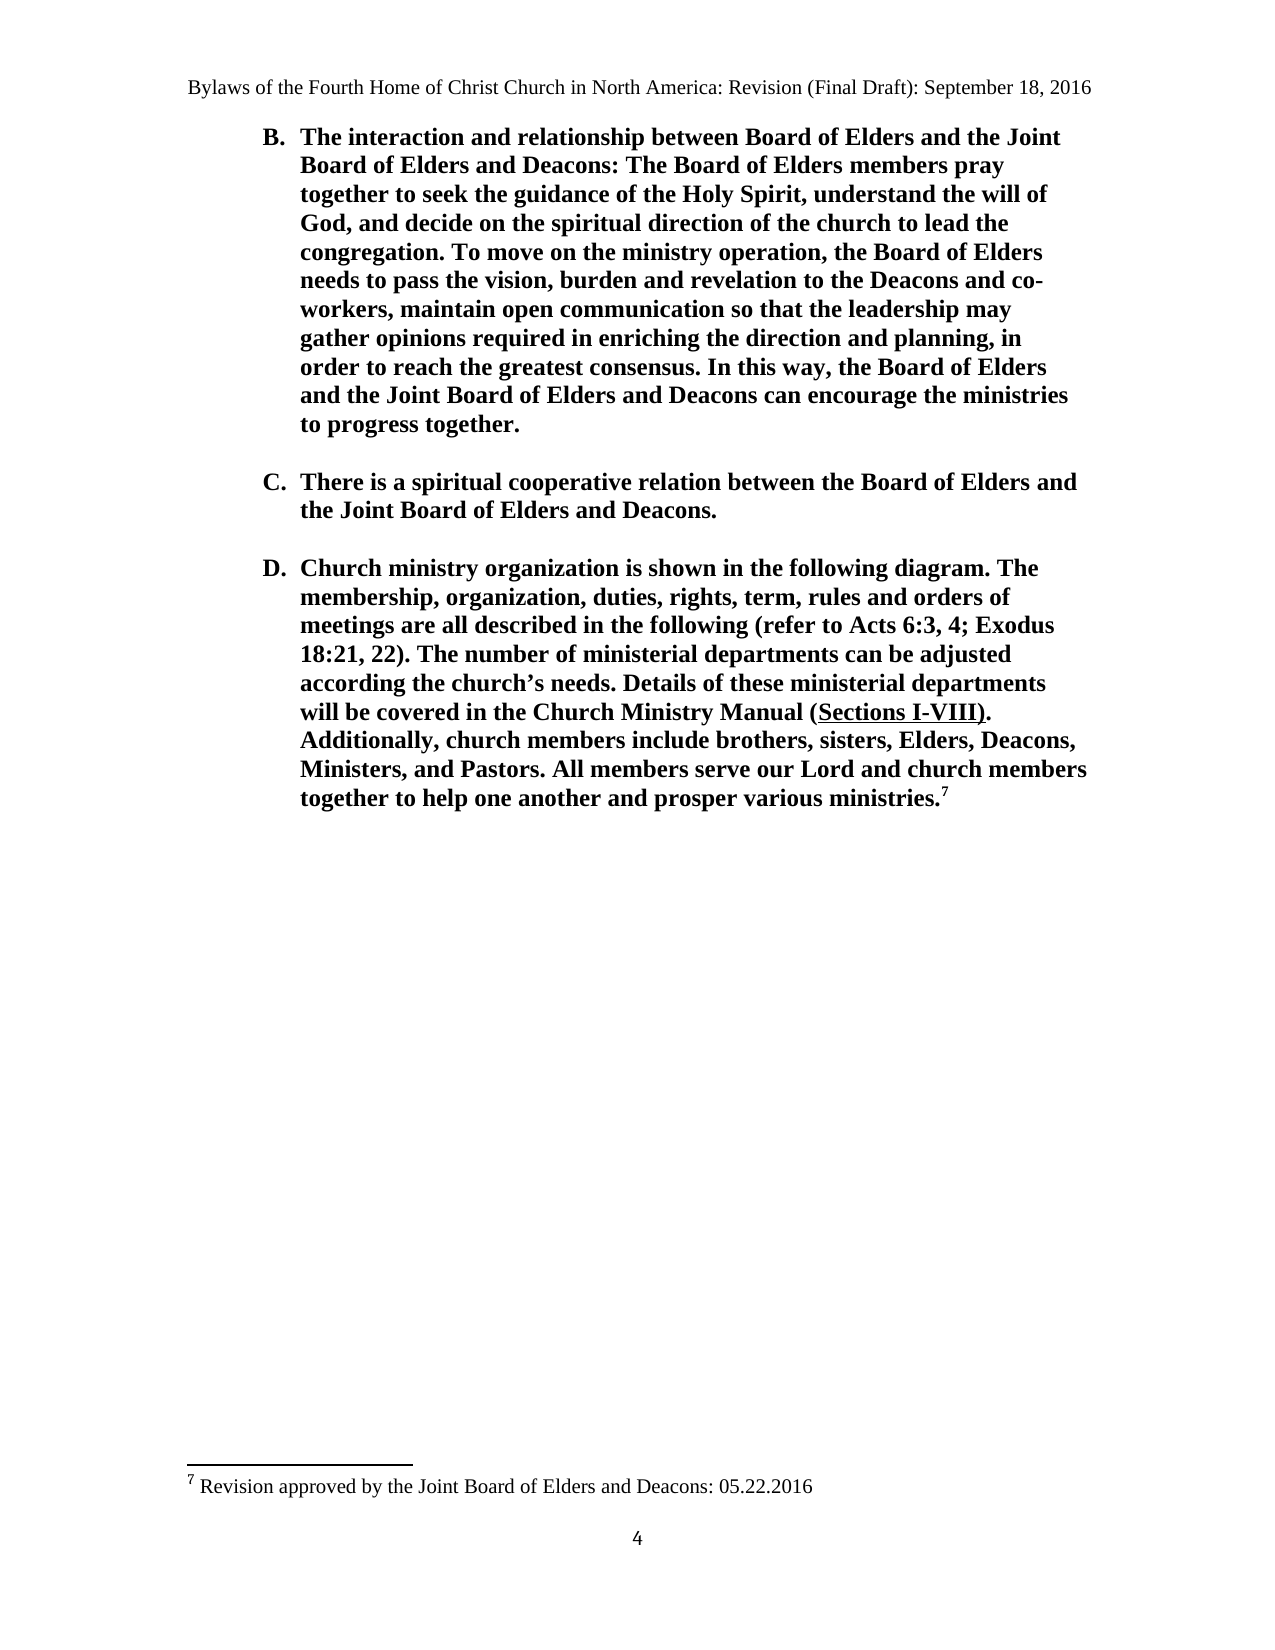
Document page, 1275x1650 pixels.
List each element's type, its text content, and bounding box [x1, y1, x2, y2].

list The interaction and relationship between Board of Elders and the Joint Board of Elders and Deacons: The Board of Elders members pray together to seek the guidance of the Holy Spirit, understand the will of God, and decide on the spiritual direction of the church to lead the congregation. To move on the ministry operation, the Board of Elders needs to pass the vision, burden and revelation to the Deacons and co-workers, maintain open communication so that the leadership may gather opinions required in enriching the direction and planning, in order to reach the greatest consensus. In this way, the Board of Elders and the Joint Board of Elders and Deacons can encourage the ministries to progress together. [262, 122, 1087, 438]
list There is a spiritual cooperative relation between the Board of Elders and the Joint Board of Elders and Deacons. [262, 467, 1087, 524]
list Church ministry organization is shown in the following diagram. The membership, organization, duties, rights, term, rules and orders of meetings are all described in the following (refer to Acts 6:3, 4; Exodus 18:21, 22). The number of ministerial departments can be adjusted according the church’s needs. Details of these ministerial departments will be covered in the Church Ministry Manual (Sections I-VIII). Additionally, church members include brothers, sisters, Elders, Deacons, Ministers, and Pastors. All members serve our Lord and church members together to help one another and prosper various ministries. [262, 553, 1087, 812]
